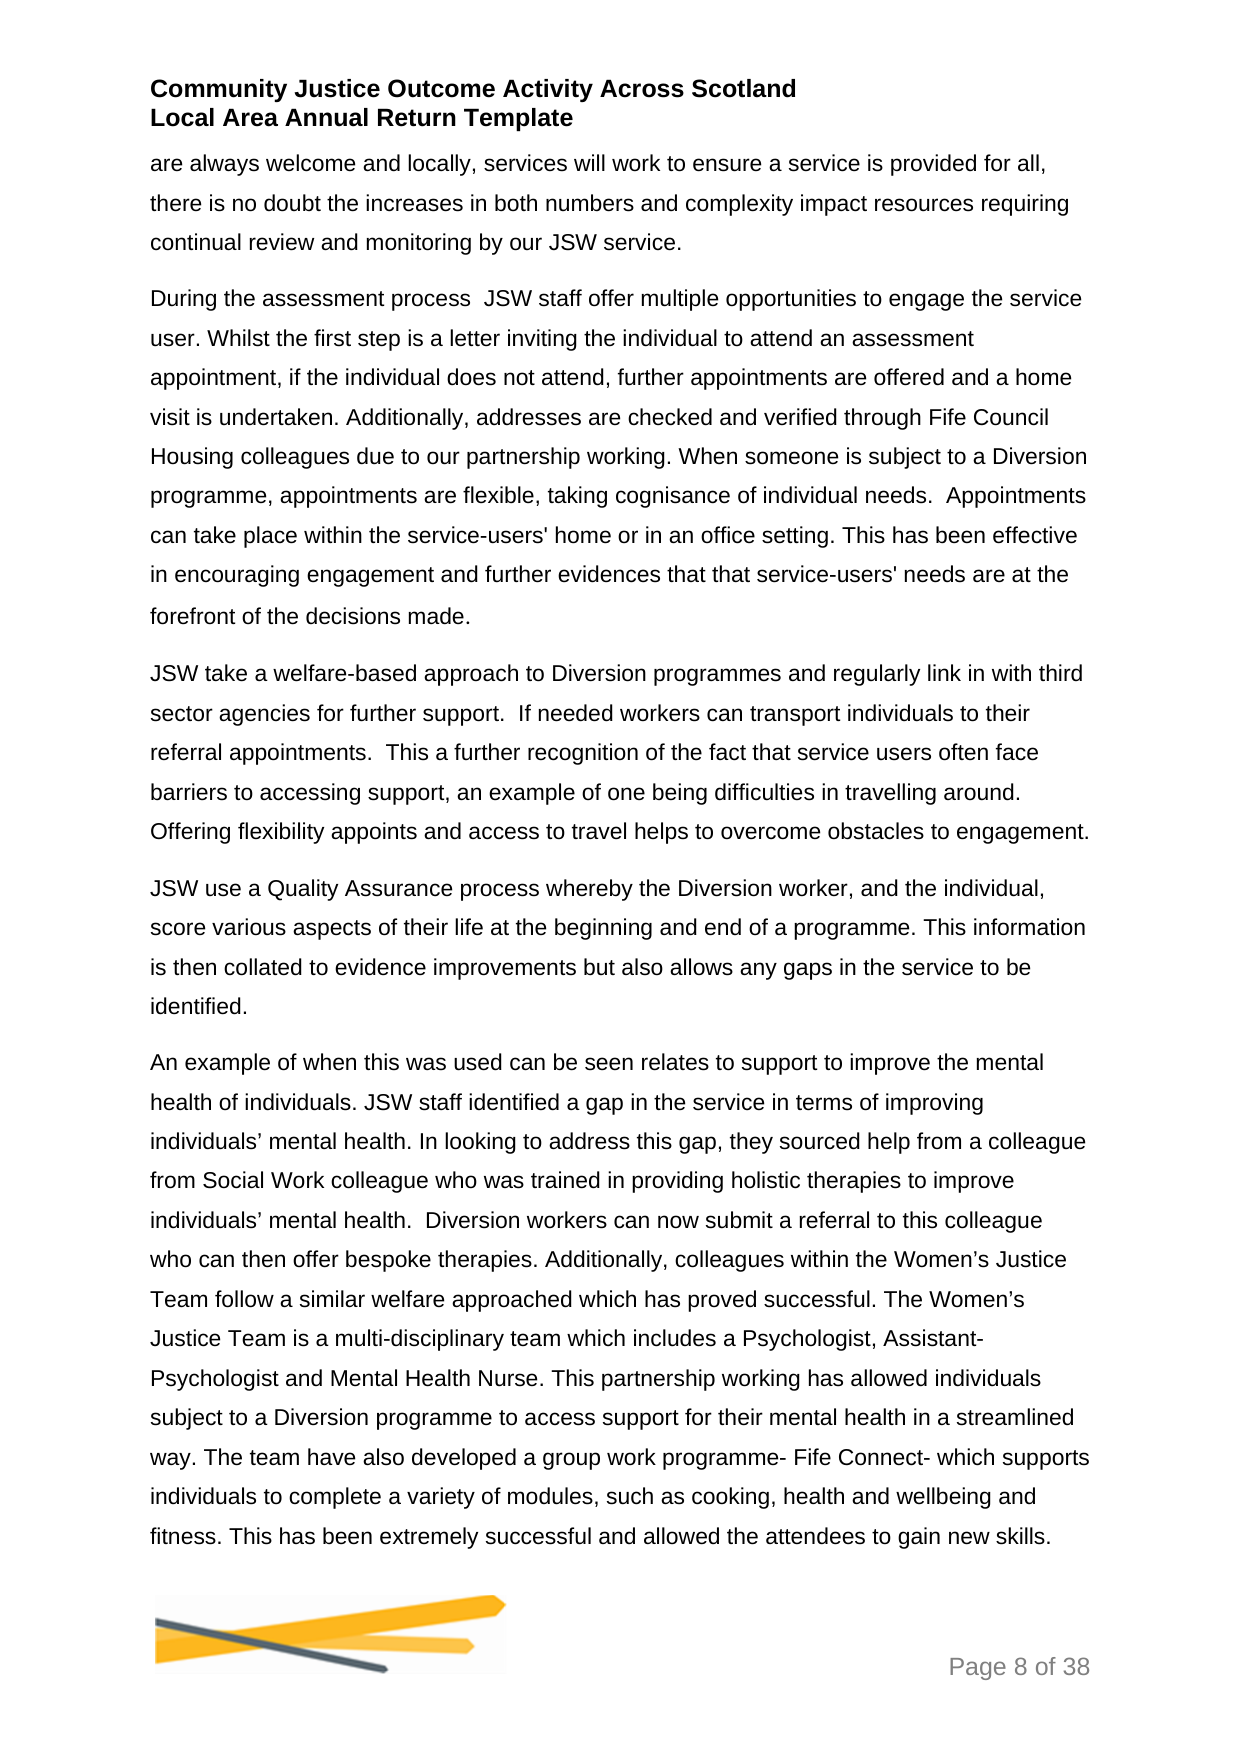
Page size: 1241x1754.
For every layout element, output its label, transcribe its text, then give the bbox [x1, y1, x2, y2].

text JSW take a welfare-based approach to Diversion programmes and regularly link in with third sector agencies for further support. If needed workers can transport individuals to their referral appointments. This a further recognition of the fact that service users often face barriers to accessing support, an example of one being difficulties in travelling around. Offering flexibility appoints and access to travel helps to overcome obstacles to engagement. [150, 660, 1090, 845]
text During the assessment process JSW staff offer multiple opportunities to engage the service user. Whilst the first step is a letter inviting the individual to attend an assessment appointment, if the individual does not attend, further appointments are offered and a home visit is undertaken. Additionally, addresses are checked and verified through Fife Council Housing colleagues due to our partnership working. When someone is subject to a Diversion programme, appointments are flexible, taking cognisance of individual needs. Appointments can take place within the service-users' home or in an office setting. This has been effective in encouraging engagement and further evidences that that service-users' needs are at the forefront of the decisions made. [150, 285, 1090, 630]
text JSW use a Quality Assurance process whereby the Diversion worker, and the individual, score various aspects of their life at the beginning and end of a programme. This information is then collated to evidence improvements but also allows any gaps in the service to be identified. [150, 874, 1090, 1019]
picture [155, 1595, 508, 1675]
text An example of when this was used can be seen relates to support to improve the mental health of individuals. JSW staff identified a gap in the service in terms of improving individuals’ mental health. In looking to address this gap, they sourced help from a colleague from Social Work colleague who was trained in providing holistic therapies to improve individuals’ mental health. Diversion workers can now submit a referral to this colleague who can then offer bespoke therapies. Additionally, colleagues within the Women’s Justice Team follow a similar welfare approached which has proved successful. The Women’s Justice Team is a multi-disciplinary team which includes a Psychologist, Assistant-Psychologist and Mental Health Nurse. This partnership working has allowed individuals subject to a Diversion programme to access support for their mental health in a streamlined way. The team have also developed a group work programme- Fife Connect- which supports individuals to complete a variety of modules, such as cooking, health and wellbeing and fitness. This has been extremely successful and allowed the attendees to gain new skills. [150, 1049, 1090, 1549]
